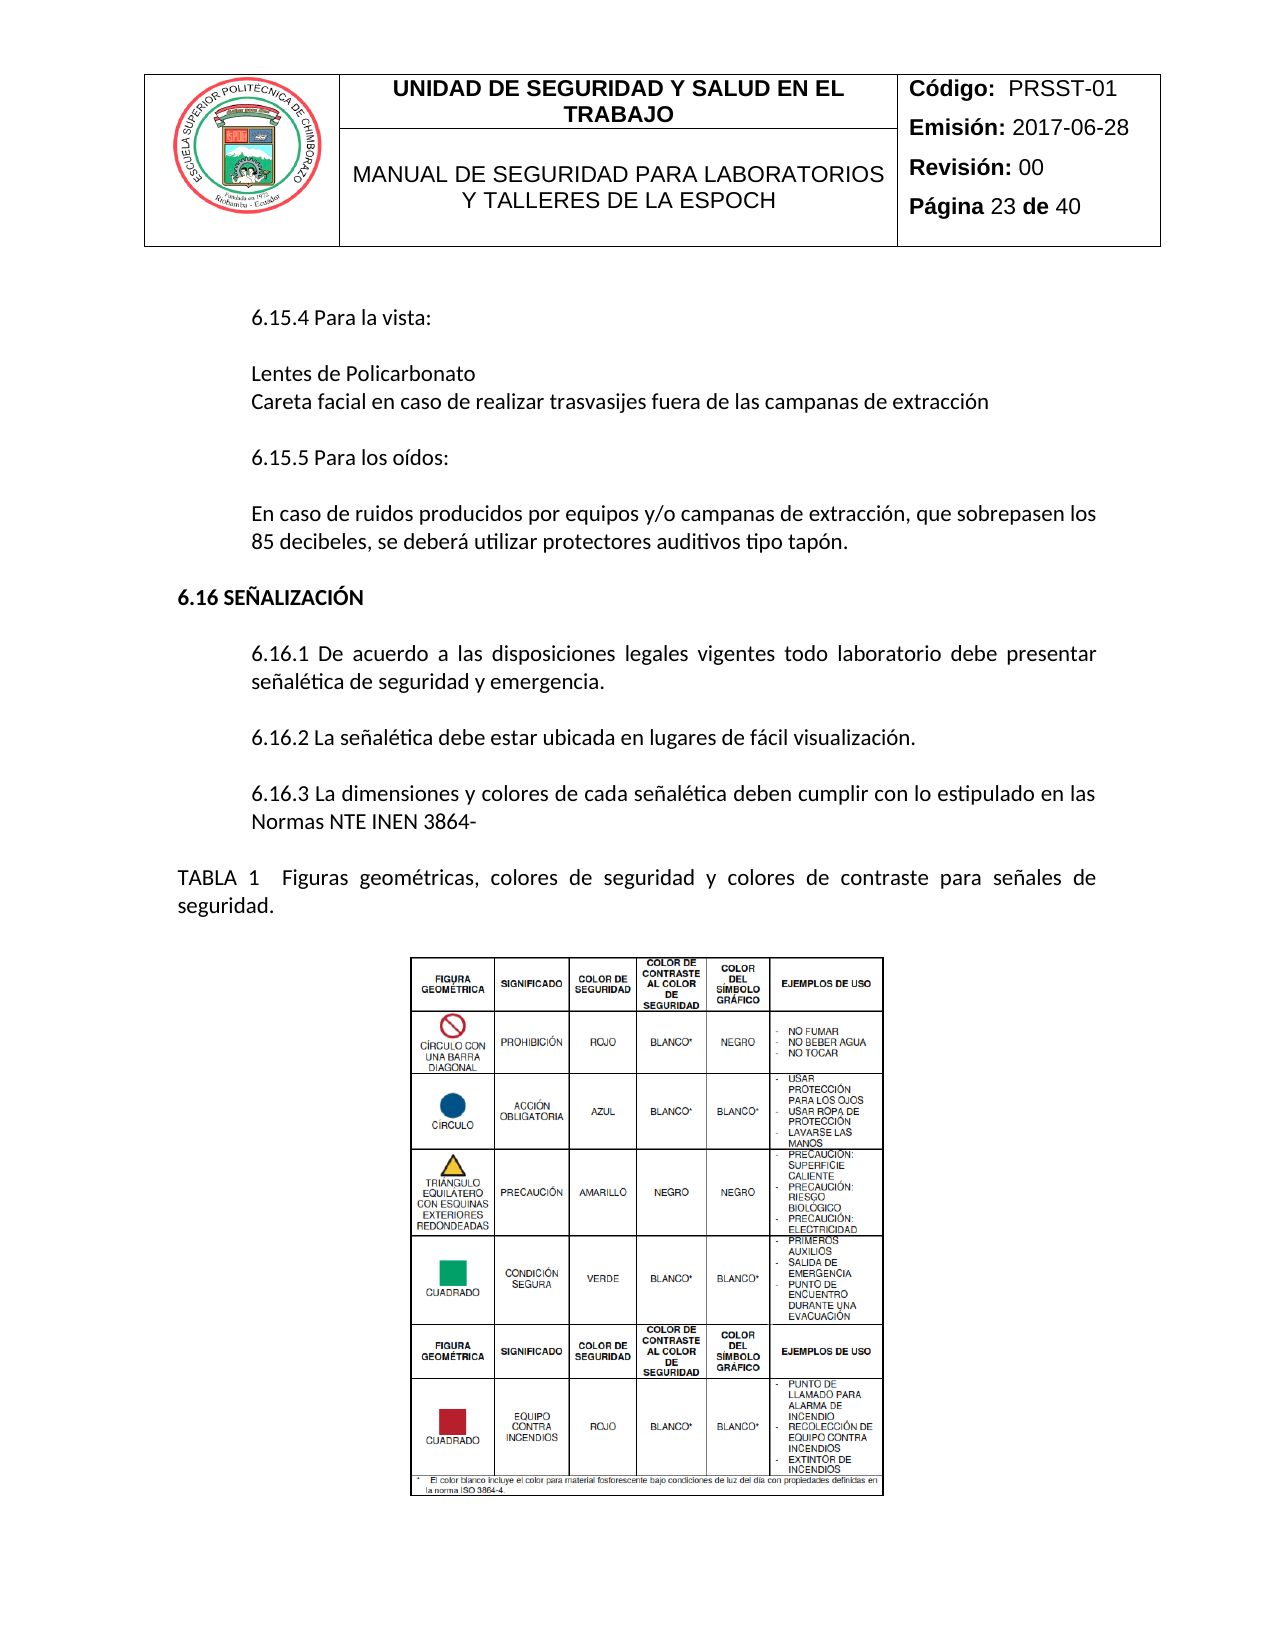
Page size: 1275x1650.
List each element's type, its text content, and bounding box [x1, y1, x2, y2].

text 6.16.1 De acuerdo a las disposiciones legales vigentes todo laboratorio debe presentar señalética de seguridad y emergencia. [251, 639, 1098, 695]
text 6.15.5 Para los oídos: [251, 443, 1098, 471]
picture [168, 75, 328, 218]
text 6.16 SEÑALIZACIÓN [177, 583, 1098, 611]
text En caso de ruidos producidos por equipos y/o campanas de extracción, que sobrepasen los 85 decibeles, se deberá utilizar protectores auditivos tipo tapón. [251, 499, 1098, 555]
text 6.15.4 Para la vista: [251, 303, 1098, 331]
text Careta facial en caso de realizar trasvasijes fuera de las campanas de extracción [251, 387, 1098, 415]
text TABLA 1 Figuras geométricas, colores de seguridad y colores de contraste para señales de seguridad. [177, 863, 1098, 919]
text Lentes de Policarbonato [251, 359, 1098, 387]
text 6.16.3 La dimensiones y colores de cada señalética deben cumplir con lo estipulado en las Normas NTE INEN 3864- [251, 779, 1098, 835]
picture [407, 951, 885, 1500]
text 6.16.2 La señalética debe estar ubicada en lugares de fácil visualización. [251, 723, 1098, 751]
